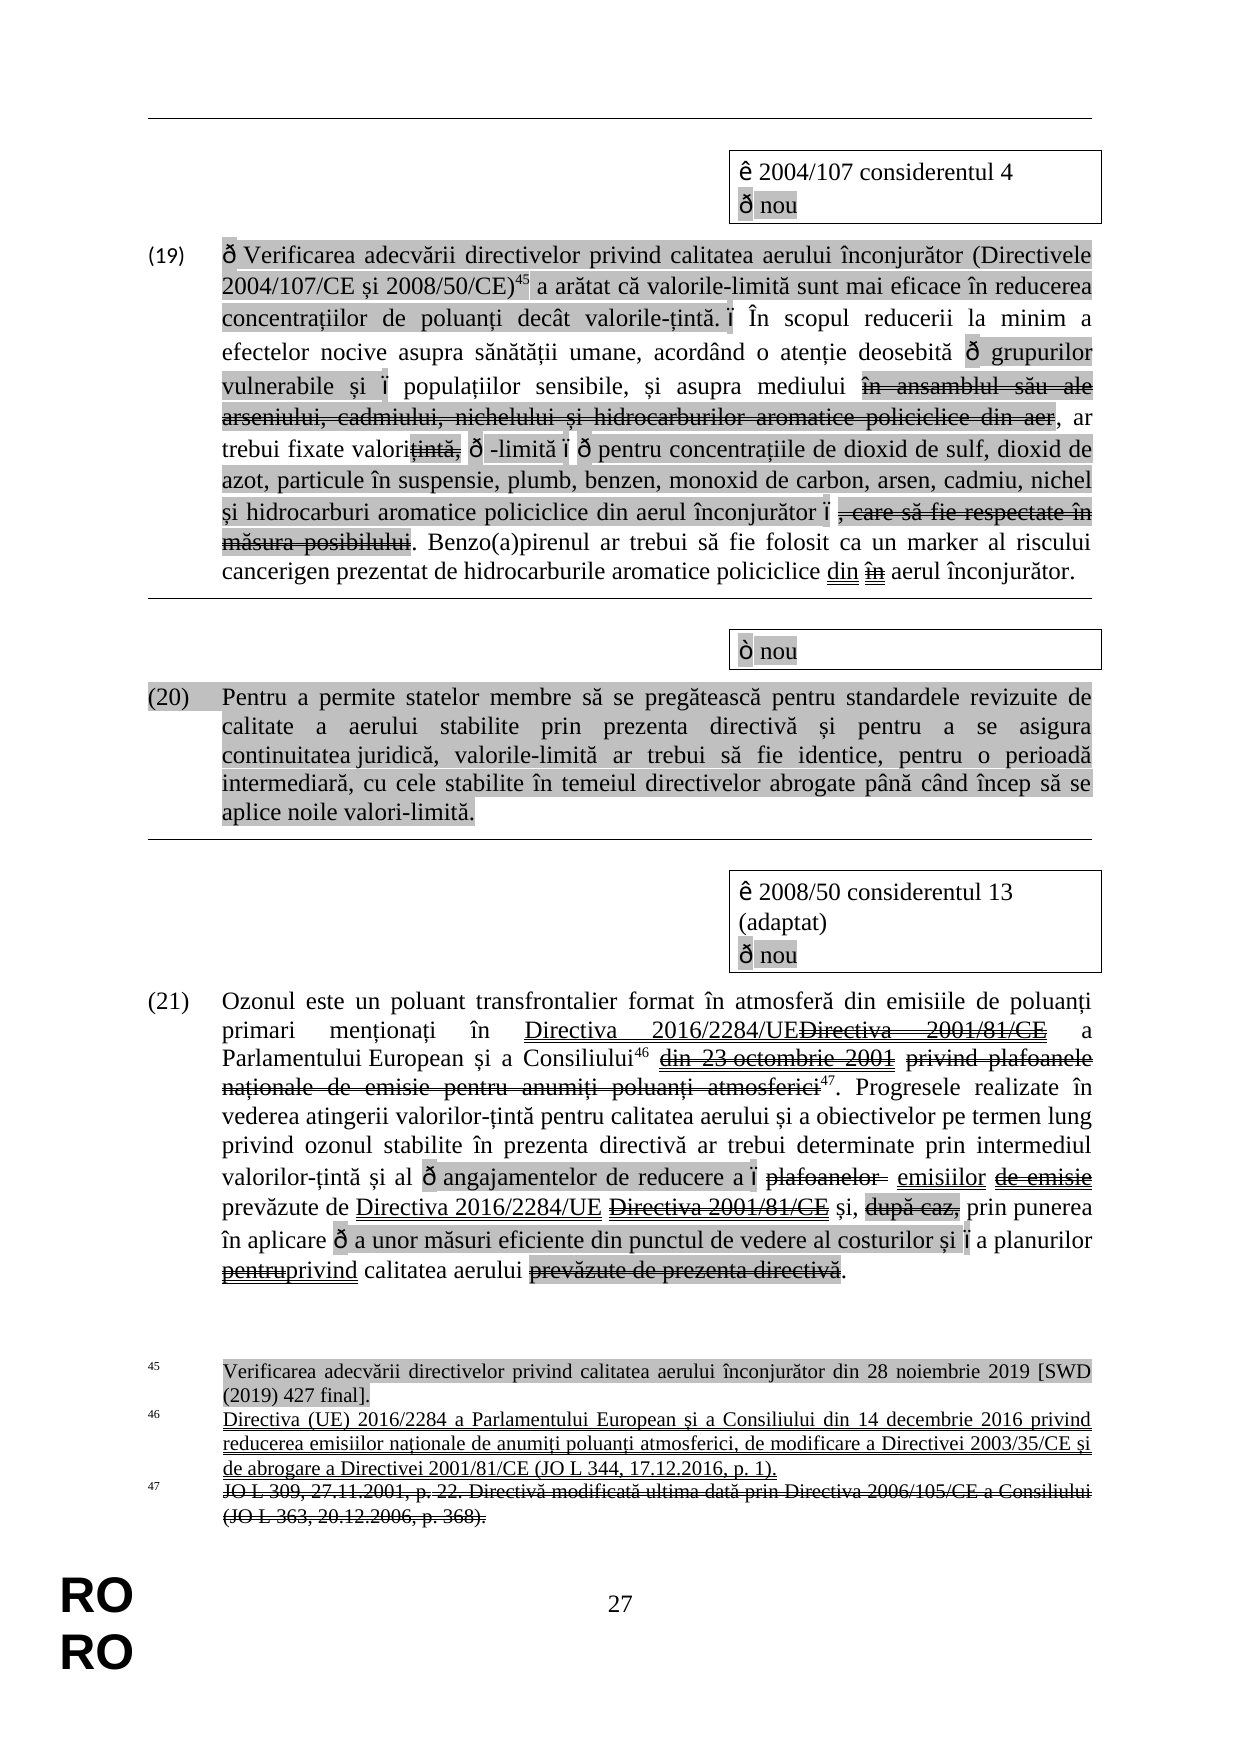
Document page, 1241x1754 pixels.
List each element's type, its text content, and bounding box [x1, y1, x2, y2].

text ð nou [730, 184, 1101, 223]
text ò nou [730, 630, 1101, 669]
text ð nou [730, 933, 1101, 972]
text ê 2004/107 considerentul 4 [730, 151, 1101, 184]
text Pentru a permite statelor membre să se pregătească pentru standardele revizuite de calitate a aerului stabilite prin prezenta directivă și pentru a se asigura continuitatea juridică, valorile-limită ar trebui să fie identice, pentru o perioadă intermediară, cu cele stabilite în temeiul directivelor abrogate până când încep să se aplice noile valori-limită. [148, 711, 1092, 826]
text Ozonul este un poluant transfrontalier format în atmosferă din emisiile de poluanți primari menționați în Directiva 2016/2284/UEDirectiva 2001/81/CE a Parlamentului European și a Consiliului din 23 octombrie 2001 privind plafoanele naționale de emisie pentru anumiți poluanți atmosferici. Progresele realizate în vederea atingerii valorilor-țintă pentru calitatea aerului și a obiectivelor pe termen lung privind ozonul stabilite în prezenta directivă ar trebui determinate prin intermediul valorilor-țintă și al ð angajamentelor de reducere a ï plafoanelor emisiilor de emisie prevăzute de Directiva 2016/2284/UE Directiva 2001/81/CE și, după caz, prin punerea în aplicare ð a unor măsuri eficiente din punctul de vedere al costurilor și ï a planurilor pentruprivind calitatea aerului prevăzute de prezenta directivă. [148, 986, 1092, 1284]
text ð Verificarea adecvării directivelor privind calitatea aerului înconjurător (Directivele 2004/107/CE și 2008/50/CE) a arătat că valorile-limită sunt mai eficace în reducerea concentrațiilor de poluanți decât valorile-țintă. ï În scopul reducerii la minim a efectelor nocive asupra sănătății umane, acordând o atenție deosebită ð grupurilor vulnerabile și ï populațiilor sensibile, și asupra mediului în ansamblul său ale arseniului, cadmiului, nichelului și hidrocarburilor aromatice policiclice din aer, ar trebui fixate valorițintă, ð -limită ï ð pentru concentrațiile de dioxid de sulf, dioxid de azot, particule în suspensie, plumb, benzen, monoxid de carbon, arsen, cadmiu, nichel și hidrocarburi aromatice policiclice din aerul înconjurător ï , care să fie respectate în măsura posibilului. Benzo(a)pirenul ar trebui să fie folosit ca un marker al riscului cancerigen prezentat de hidrocarburile aromatice policiclice din în aerul înconjurător. [148, 237, 1092, 585]
text ê 2008/50 considerentul 13 (adaptat) [730, 871, 1101, 933]
